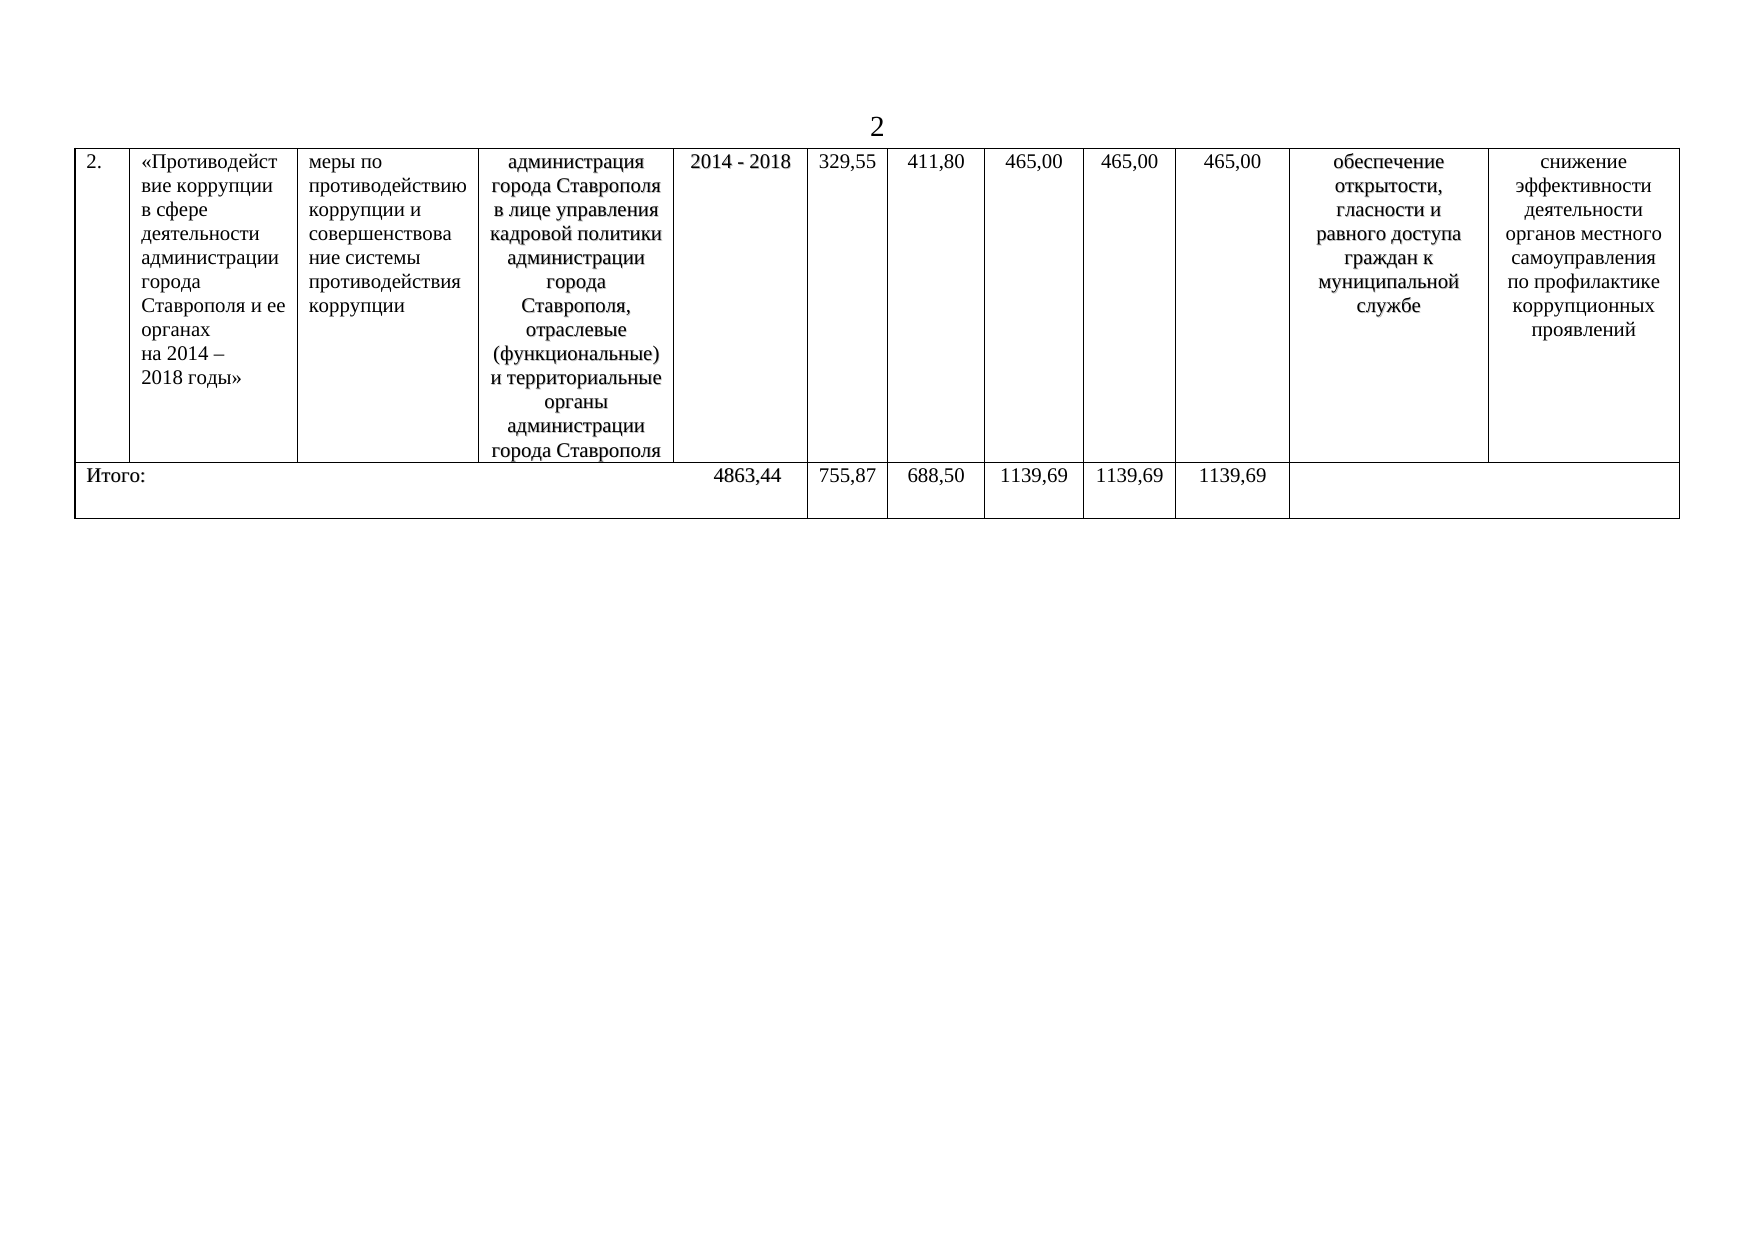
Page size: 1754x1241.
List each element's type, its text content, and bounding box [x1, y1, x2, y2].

table_cell 2014 - 2018 [674, 149, 807, 462]
table_cell 465,00 [1084, 149, 1175, 462]
table_cell 1139,69 [1084, 463, 1175, 518]
table_cell обеспечение открытости, гласности и равного доступа граждан к муниципальной службе [1290, 149, 1488, 462]
table_cell [1290, 463, 1679, 518]
table_cell 411,80 [888, 149, 984, 462]
table_cell 329,55 [808, 149, 887, 462]
table_cell 2. [76, 149, 129, 462]
table_cell Итого: 4863,44 [76, 463, 807, 518]
table_cell 755,87 [808, 463, 887, 518]
table_cell 1139,69 [985, 463, 1083, 518]
table_cell 688,50 [888, 463, 984, 518]
table_cell 465,00 [1176, 149, 1289, 462]
table_cell 1139,69 [1176, 463, 1289, 518]
table_cell снижение эффективности деятельности органов местного самоуправления по профилактике коррупционных проявлений [1489, 149, 1679, 462]
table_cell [479, 149, 673, 462]
table_cell 465,00 [985, 149, 1083, 462]
table_cell меры по противодействию коррупции и совершенствова ние системы противодействия коррупции [298, 149, 478, 462]
table_cell «Противодейст вие коррупции в сфере деятельности администрации города Ставрополя и ее органах на 2014 – 2018 годы» [130, 149, 297, 462]
